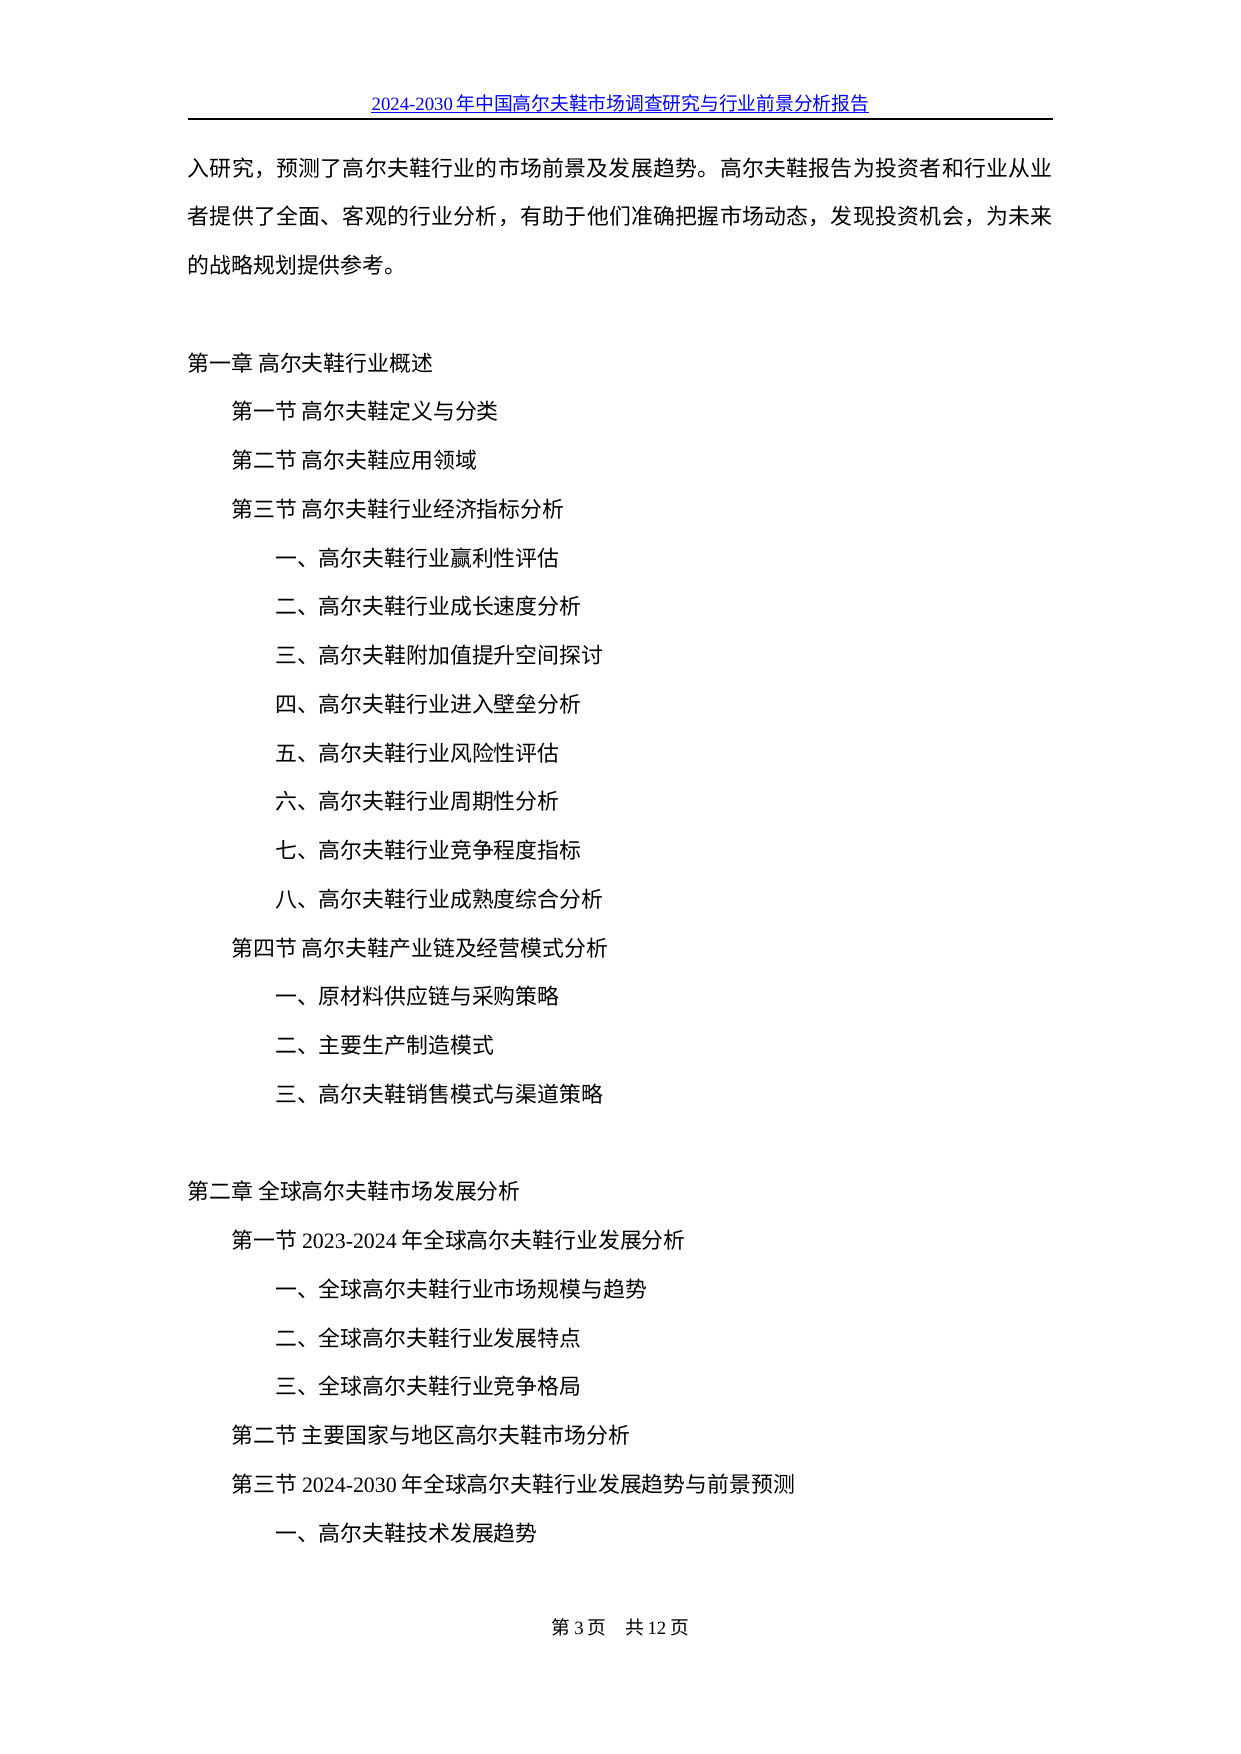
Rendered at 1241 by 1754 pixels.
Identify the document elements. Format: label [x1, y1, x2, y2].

text [187, 150, 1053, 1548]
